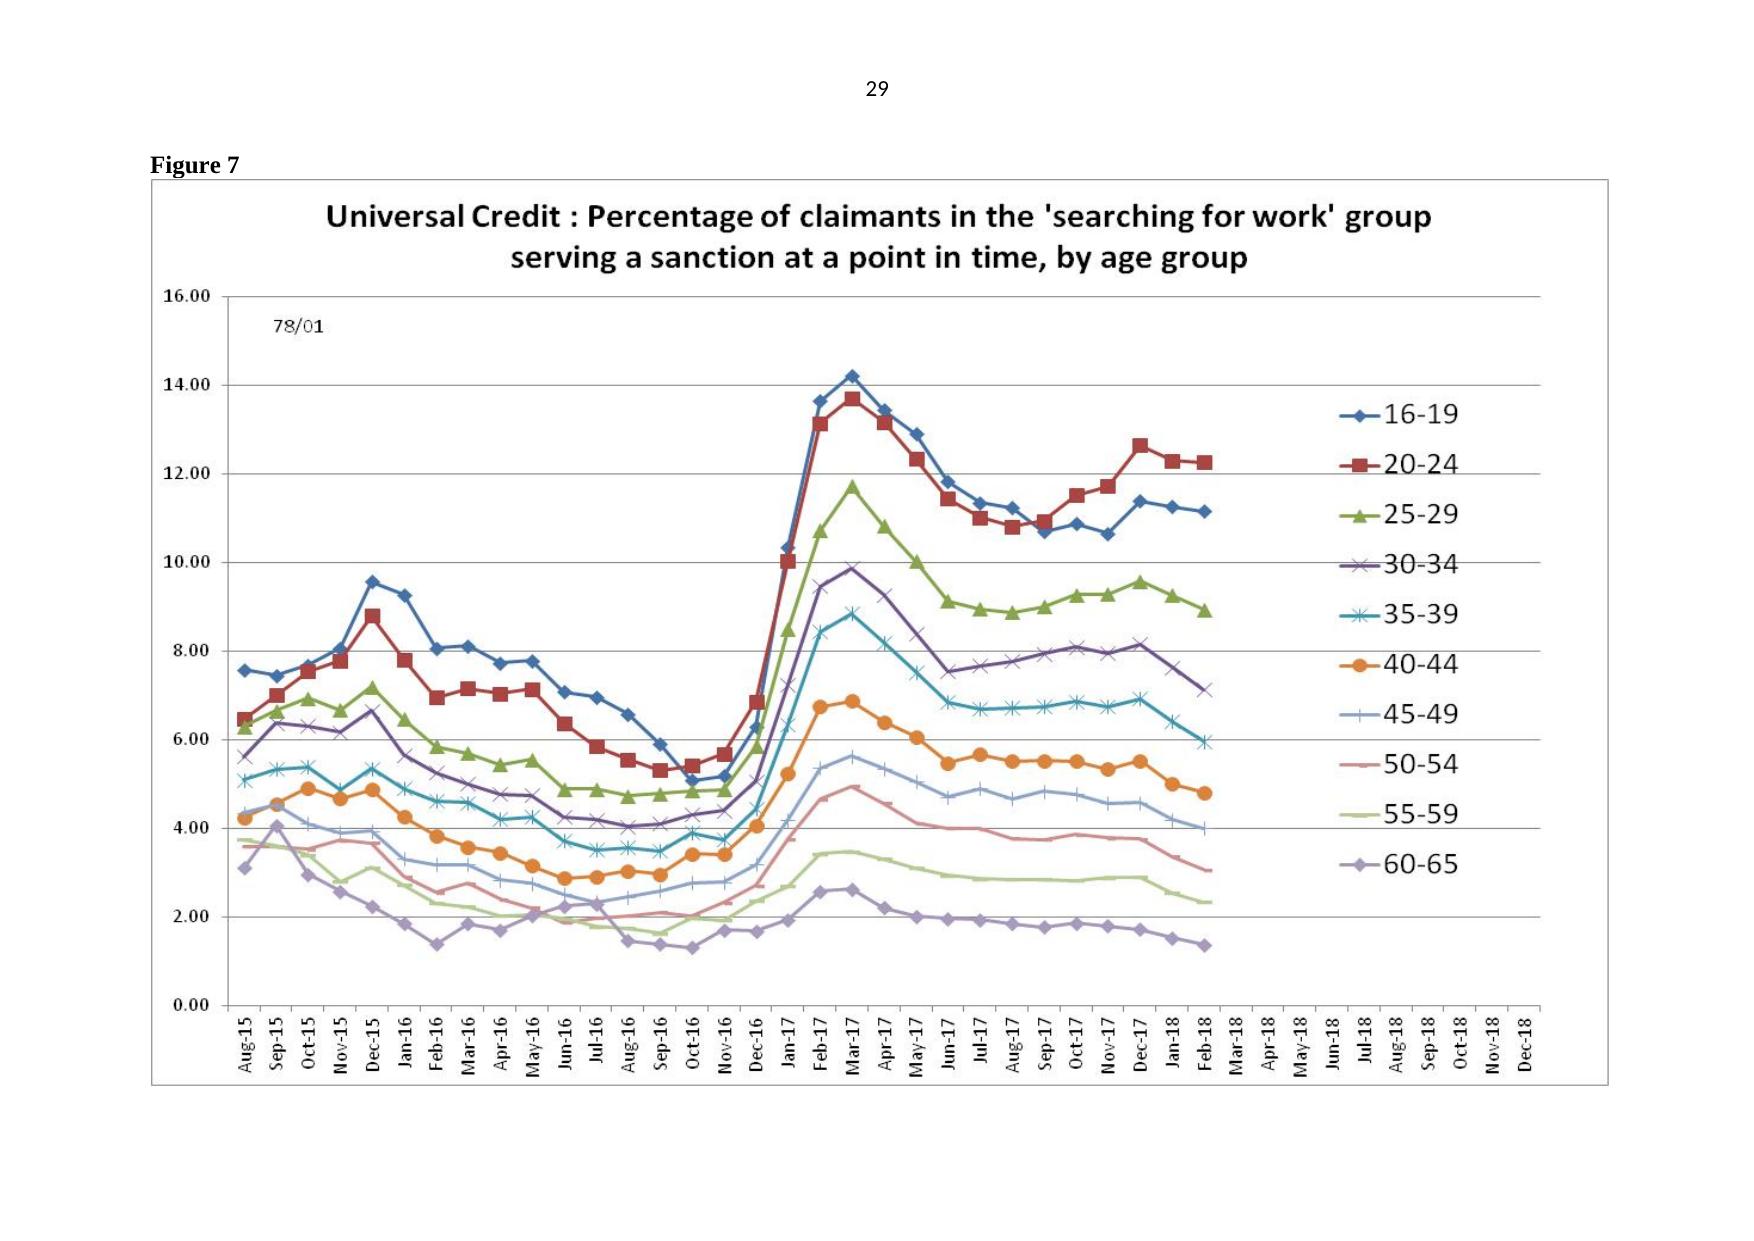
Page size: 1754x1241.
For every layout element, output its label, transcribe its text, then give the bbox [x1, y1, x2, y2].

text Figure 7 [150, 150, 1604, 178]
picture [150, 178, 1610, 1087]
